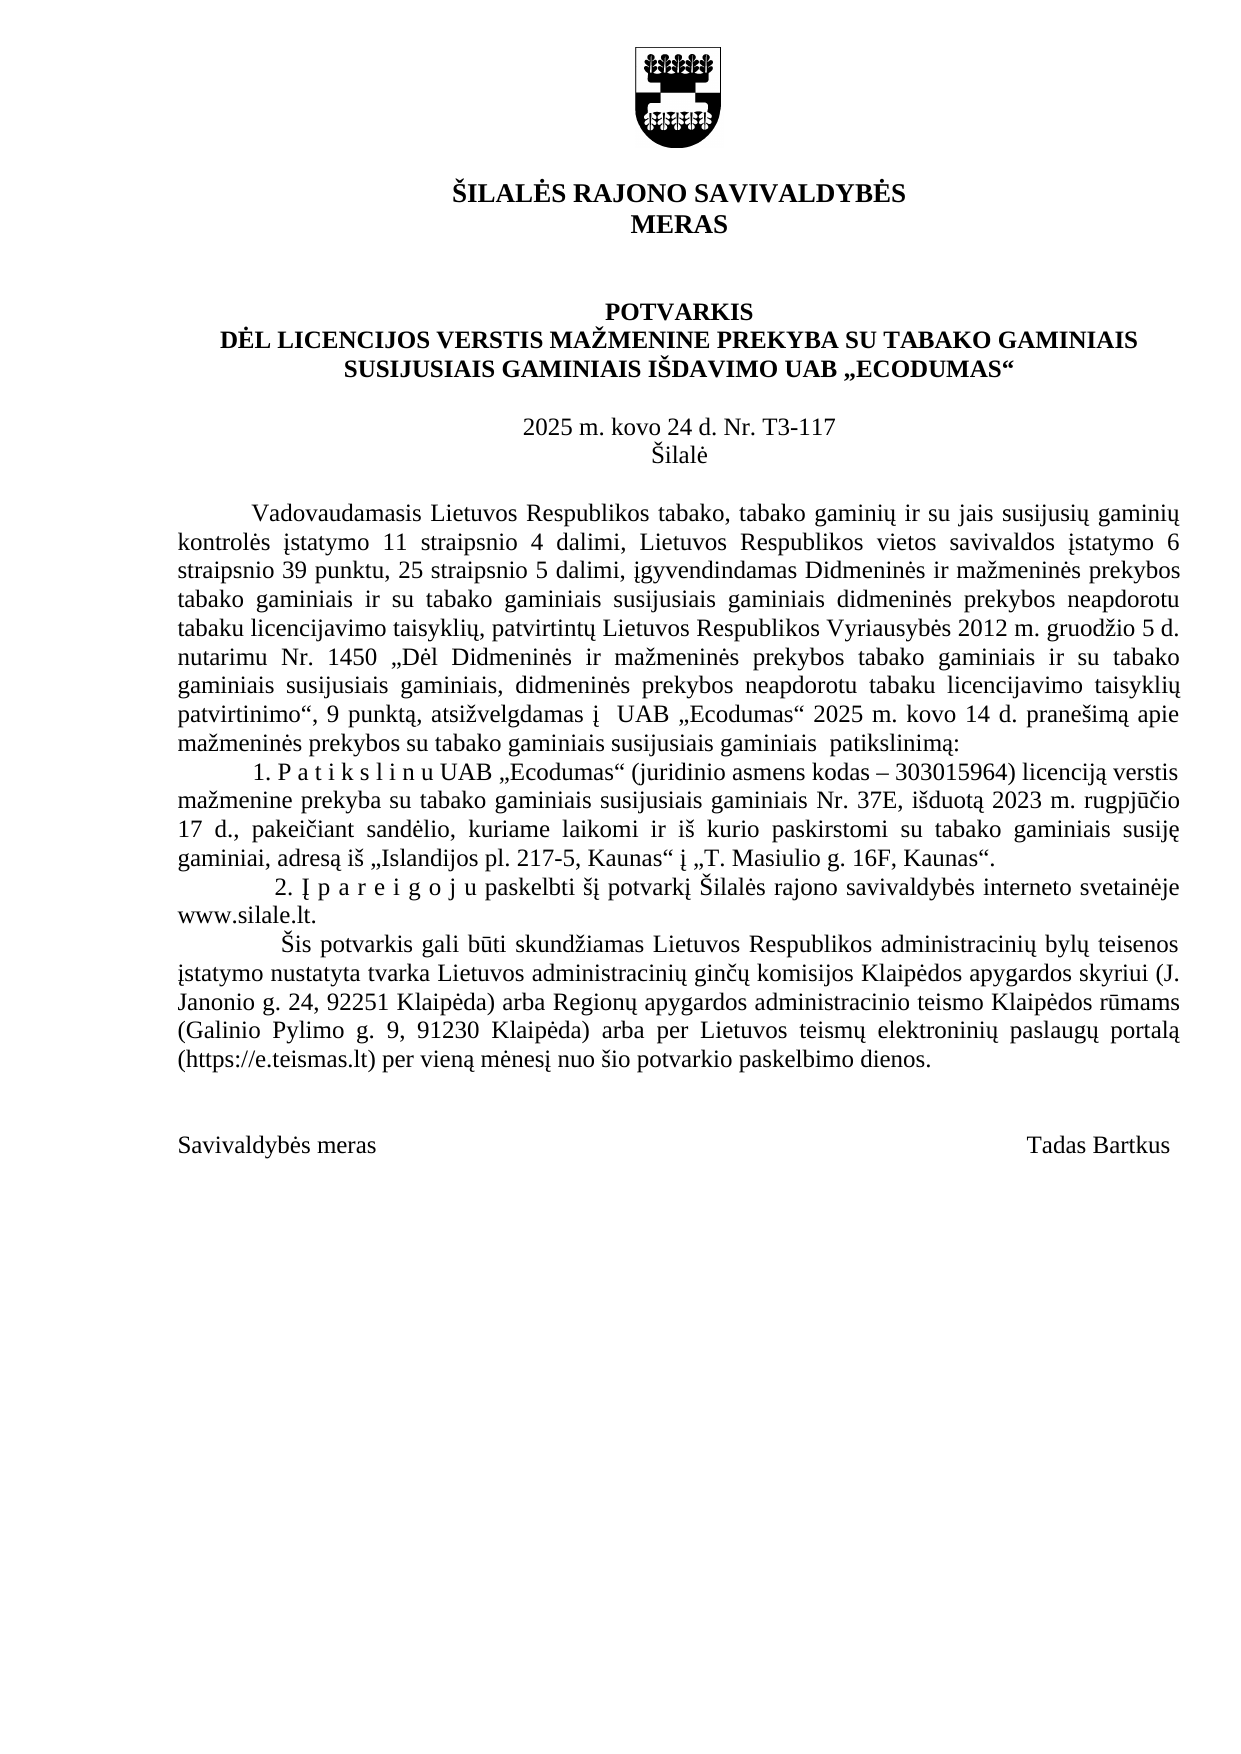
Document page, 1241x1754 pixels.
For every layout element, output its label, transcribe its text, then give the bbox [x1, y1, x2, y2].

picture [634, 45, 724, 148]
text Šilalė [177, 440, 1181, 469]
text 2025 m. kovo 24 d. Nr. T3-117 [177, 412, 1181, 440]
list Šis potvarkis gali būti skundžiamas Lietuvos Respublikos administracinių bylų teisenos įstatymo nustatyta tvarka Lietuvos administracinių ginčų komisijos Klaipėdos apygardos skyriui (J. Janonio g. 24, 92251 Klaipėda) arba Regionų apygardos administracinio teismo Klaipėdos rūmams (Galinio Pylimo g. 9, 91230 Klaipėda) arba per Lietuvos teismų elektroninių paslaugų portalą (https://e.teismas.lt) per vieną mėnesį nuo šio potvarkio paskelbimo dienos. [177, 929, 1181, 1073]
text Dėl LICENCIJOS VERSTIS MAŽMENINE PREKYBA su TABAKO GAMINIAIS susijusiais gaminiais IŠDAVIMO UAB „Ecodumas“ [177, 325, 1181, 383]
text POTVARKIS [177, 297, 1181, 325]
text 2. Į p a r e i g o j u paskelbti šį potvarkį Šilalės rajono savivaldybės interneto svetainėje www.silale.lt. [177, 872, 1181, 929]
text 1. P a t i k s l i n u UAB „Ecodumas“ (juridinio asmens kodas – 303015964) licenciją verstis mažmenine prekyba su tabako gaminiais susijusiais gaminiais Nr. 37E, išduotą 2023 m. rugpjūčio 17 d., pakeičiant sandėlio, kuriame laikomi ir iš kurio paskirstomi su tabako gaminiais susiję gaminiai, adresą iš „Islandijos pl. 217-5, Kaunas“ į „T. Masiulio g. 16F, Kaunas“. [177, 757, 1181, 872]
text Savivaldybės meras Tadas Bartkus [177, 1130, 1181, 1159]
text Vadovaudamasis Lietuvos Respublikos tabako, tabako gaminių ir su jais susijusių gaminių kontrolės įstatymo 11 straipsnio 4 dalimi, Lietuvos Respublikos vietos savivaldos įstatymo 6 straipsnio 39 punktu, 25 straipsnio 5 dalimi, įgyvendindamas Didmeninės ir mažmeninės prekybos tabako gaminiais ir su tabako gaminiais susijusiais gaminiais didmeninės prekybos neapdorotu tabaku licencijavimo taisyklių, patvirtintų Lietuvos Respublikos Vyriausybės 2012 m. gruodžio 5 d. nutarimu Nr. 1450 „Dėl Didmeninės ir mažmeninės prekybos tabako gaminiais ir su tabako gaminiais susijusiais gaminiais, didmeninės prekybos neapdorotu tabaku licencijavimo taisyklių patvirtinimo“, 9 punktą, atsižvelgdamas į UAB „Ecodumas“ 2025 m. kovo 14 d. pranešimą apie mažmeninės prekybos su tabako gaminiais susijusiais gaminiais patikslinimą: [177, 498, 1181, 757]
